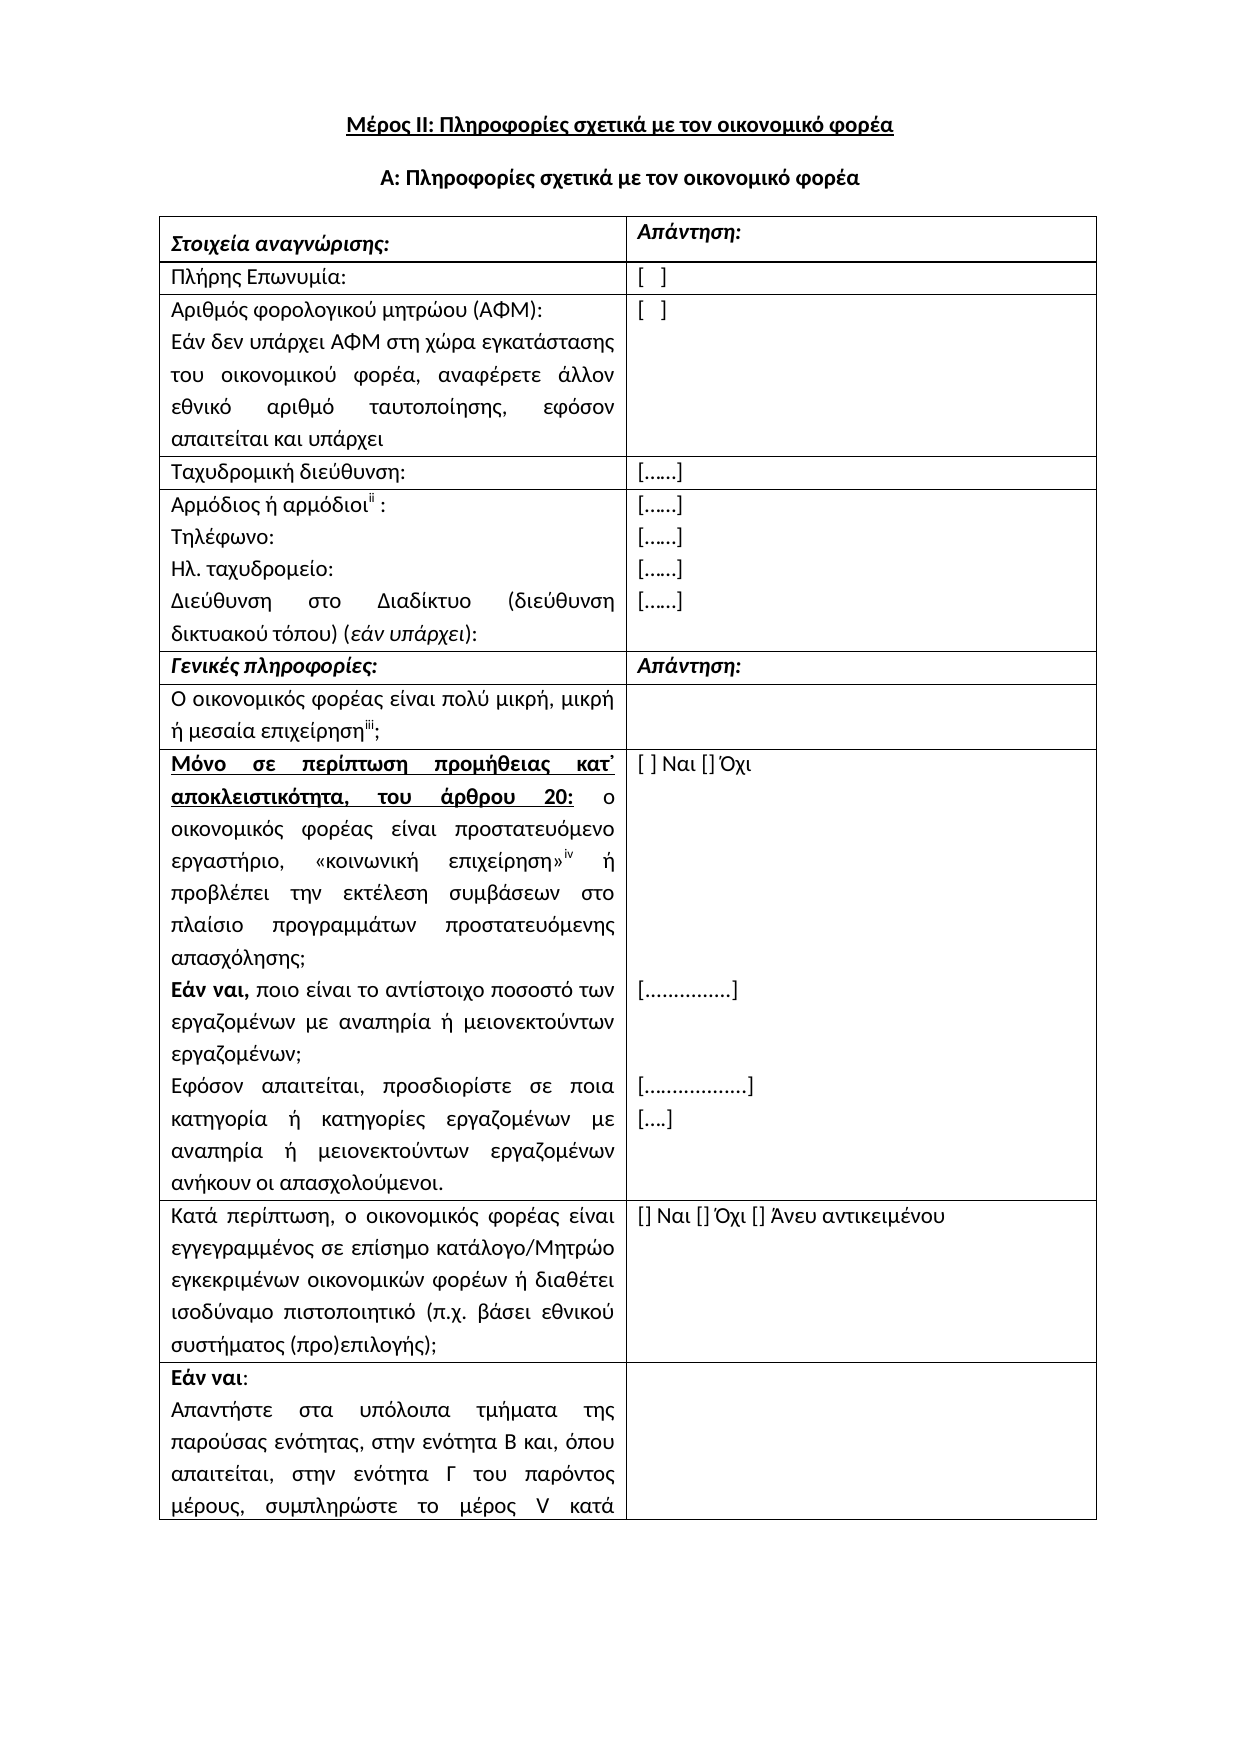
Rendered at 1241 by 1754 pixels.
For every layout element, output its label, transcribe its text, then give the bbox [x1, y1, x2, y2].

table_cell Ο οικονομικός φορέας είναι πολύ μικρή, μικρή ή μεσαία επιχείρηση; [160, 685, 626, 748]
table_cell Γενικές πληροφορίες: [160, 652, 626, 683]
table_header Απάντηση: [627, 217, 1096, 261]
table_cell [……] [627, 457, 1096, 489]
table_cell Μόνο σε περίπτωση προμήθειας κατ᾽ αποκλειστικότητα, του άρθρου 20: ο οικονομικός φορέας είναι προστατευόμενο εργαστήριο, «κοινωνική επιχείρηση» ή προβλέπει την εκτέλεση συμβάσεων στο πλαίσιο προγραμμάτων προστατευόμενης απασχόλησης; Εάν ναι, ποιο είναι το αντίστοιχο ποσοστό των εργαζομένων με αναπηρία ή μειονεκτούντων εργαζομένων; Εφόσον απαιτείται, προσδιορίστε σε ποια κατηγορία ή κατηγορίες εργαζομένων με αναπηρία ή μειονεκτούντων εργαζομένων ανήκουν οι απασχολούμενοι. [160, 750, 626, 1200]
table_cell Απάντηση: [627, 652, 1096, 683]
table_cell Πλήρης Επωνυμία: [160, 263, 626, 294]
table_cell [ ] [627, 263, 1096, 294]
table_cell Αριθμός φορολογικού μητρώου (ΑΦΜ): Εάν δεν υπάρχει ΑΦΜ στη χώρα εγκατάστασης του οικονομικού φορέα, αναφέρετε άλλον εθνικό αριθμό ταυτοποίησης, εφόσον απαιτείται και υπάρχει [160, 295, 626, 456]
table_cell [] Ναι [] Όχι [] Άνευ αντικειμένου [627, 1201, 1096, 1362]
table_cell [ ] [627, 295, 1096, 456]
table_cell Ταχυδρομική διεύθυνση: [160, 457, 626, 489]
table_header Στοιχεία αναγνώρισης: [160, 217, 626, 261]
text Μέρος II: Πληροφορίες σχετικά με τον οικονομικό φορέα [159, 110, 1081, 138]
table_cell Αρμόδιος ή αρμόδιοι : Τηλέφωνο: Ηλ. ταχυδρομείο: Διεύθυνση στο Διαδίκτυο (διεύθυνση δικτυακού τόπου) (εάν υπάρχει): [160, 490, 626, 651]
table_cell [ ] Ναι [] Όχι [...............] […...............] [….] [627, 750, 1096, 1200]
table_cell Κατά περίπτωση, ο οικονομικός φορέας είναι εγγεγραμμένος σε επίσημο κατάλογο/Μητρώο εγκεκριμένων οικονομικών φορέων ή διαθέτει ισοδύναμο πιστοποιητικό (π.χ. βάσει εθνικού συστήματος (προ)επιλογής); [160, 1201, 626, 1362]
text Α: Πληροφορίες σχετικά με τον οικονομικό φορέα [159, 163, 1081, 191]
table_cell [……] [……] [……] [……] [627, 490, 1096, 651]
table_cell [160, 1363, 626, 1519]
table_cell [627, 685, 1096, 748]
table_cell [627, 1363, 1096, 1519]
